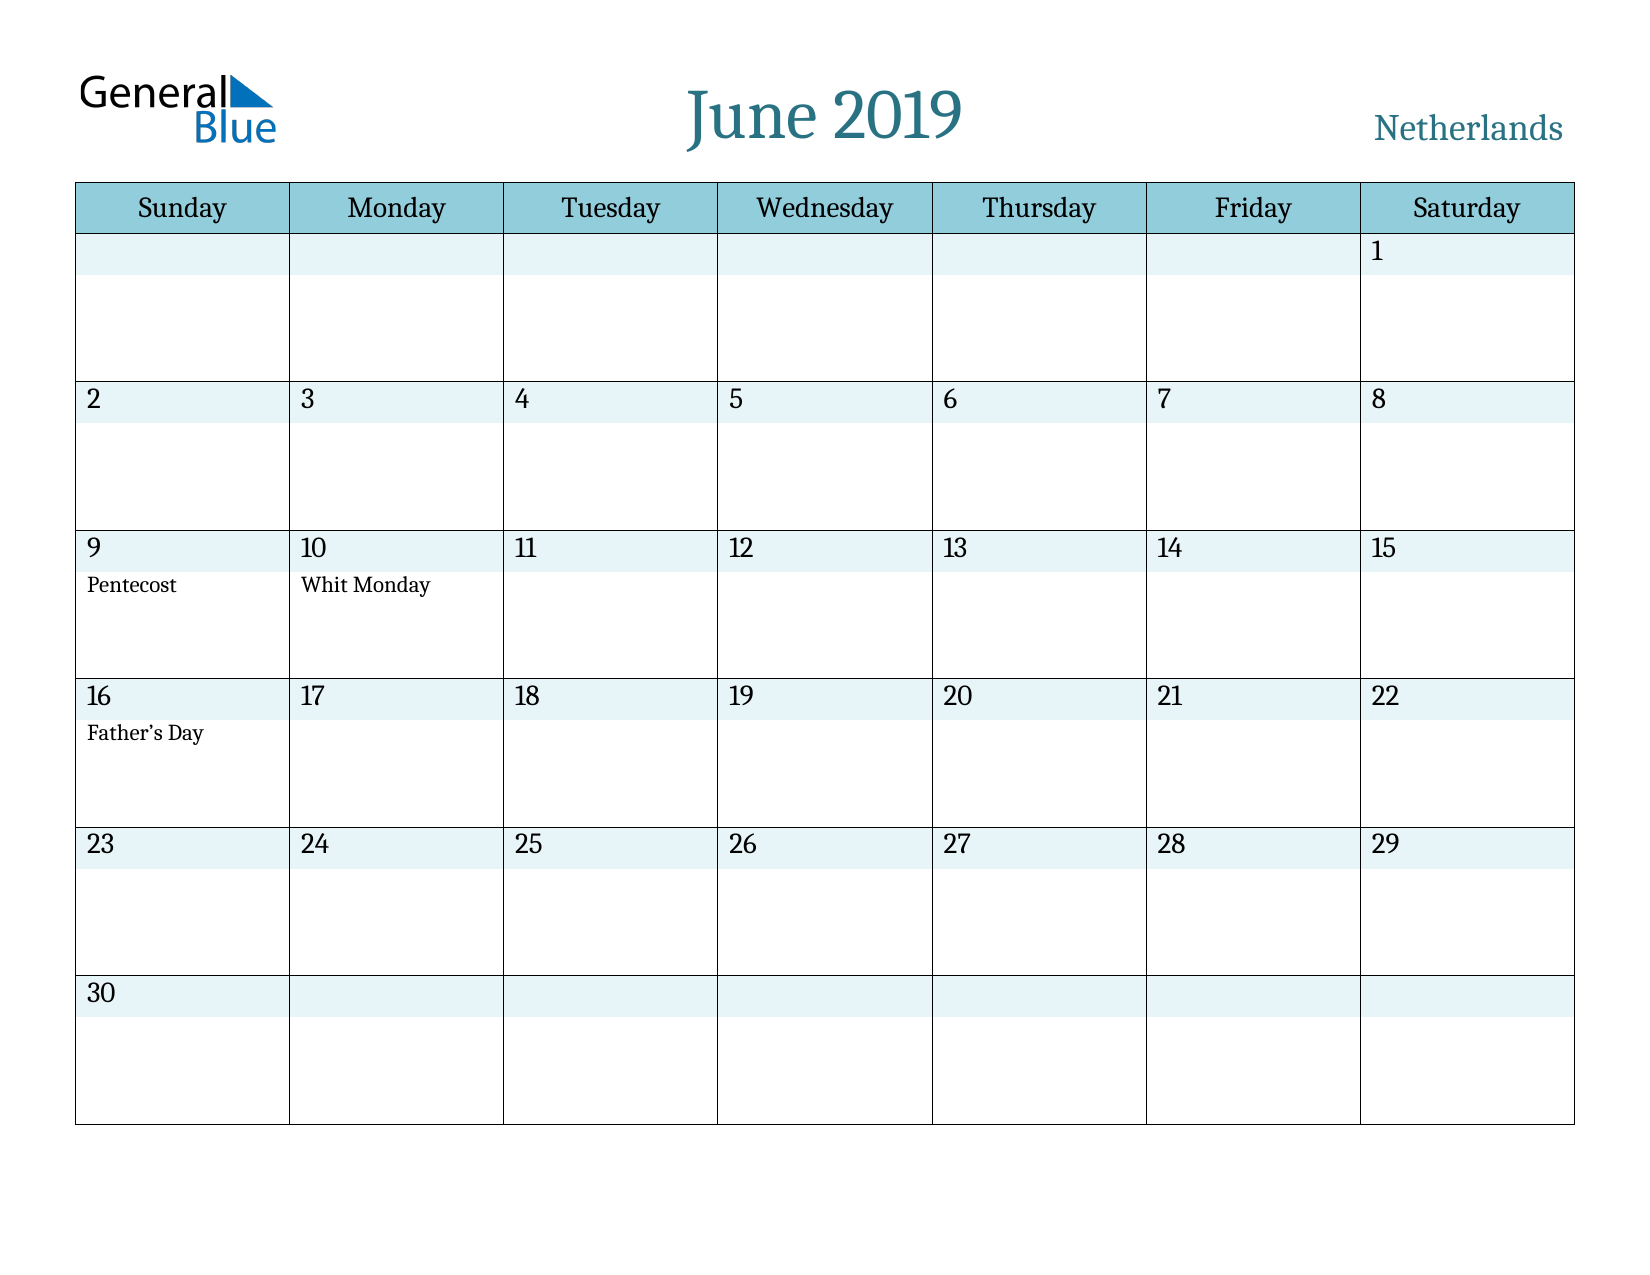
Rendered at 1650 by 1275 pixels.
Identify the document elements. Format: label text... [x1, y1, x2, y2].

table_cell [1361, 423, 1574, 530]
table_header [76, 75, 503, 182]
table_cell Father’s Day [76, 720, 289, 827]
table_cell [504, 423, 717, 530]
table_cell [290, 234, 503, 275]
table_cell Whit Monday [290, 572, 503, 678]
table_cell 15 [1361, 531, 1574, 572]
table_cell Sunday [76, 183, 289, 233]
table_cell [1147, 869, 1360, 975]
picture [80, 75, 276, 143]
table_cell 14 [1147, 531, 1360, 572]
table_cell 23 [76, 828, 289, 869]
table_header Netherlands [1146, 75, 1574, 182]
table_cell [933, 869, 1146, 975]
table_cell 13 [933, 531, 1146, 572]
table_cell [718, 720, 932, 827]
table_cell [76, 423, 289, 530]
table_cell [933, 275, 1146, 381]
table_cell [76, 234, 289, 275]
table_cell [1361, 976, 1574, 1017]
table_cell 18 [504, 679, 717, 720]
table_cell [933, 572, 1146, 678]
table_cell [933, 423, 1146, 530]
table_cell 21 [1147, 679, 1360, 720]
table_cell 1 [1361, 234, 1574, 275]
table_cell [718, 275, 932, 381]
table_cell [290, 423, 503, 530]
table_cell 7 [1147, 382, 1360, 423]
table_cell 3 [290, 382, 503, 423]
table_cell 16 [76, 679, 289, 720]
table_cell [1361, 1017, 1574, 1123]
table_cell Wednesday [718, 183, 932, 233]
table_cell 6 [933, 382, 1146, 423]
table_cell 24 [290, 828, 503, 869]
table_cell [1361, 720, 1574, 827]
table_cell 25 [504, 828, 717, 869]
table_cell [1361, 275, 1574, 381]
table_cell 19 [718, 679, 932, 720]
table_cell 9 [76, 531, 289, 572]
table_cell [290, 869, 503, 975]
table_cell 17 [290, 679, 503, 720]
table_cell [504, 1017, 717, 1123]
table_cell [718, 976, 932, 1017]
table_cell 22 [1361, 679, 1574, 720]
table_cell [718, 423, 932, 530]
table_cell [290, 1017, 503, 1123]
table_header June 2019 [504, 75, 1146, 182]
table_cell [1361, 869, 1574, 975]
table_cell 28 [1147, 828, 1360, 869]
table_cell [504, 572, 717, 678]
table_cell [718, 1017, 932, 1123]
table_cell [718, 234, 932, 275]
table_cell Saturday [1361, 183, 1574, 233]
table_cell [504, 275, 717, 381]
table_cell [718, 572, 932, 678]
table_cell [504, 234, 717, 275]
table_cell [1361, 572, 1574, 678]
table_cell [1147, 976, 1360, 1017]
table_cell [933, 1017, 1146, 1123]
table_cell [290, 720, 503, 827]
table_cell [1147, 275, 1360, 381]
table_cell 8 [1361, 382, 1574, 423]
table_cell 29 [1361, 828, 1574, 869]
table_cell [1147, 423, 1360, 530]
table_cell Monday [290, 183, 503, 233]
table_cell 27 [933, 828, 1146, 869]
table_cell Friday [1147, 183, 1360, 233]
table_cell 10 [290, 531, 503, 572]
table_cell [76, 869, 289, 975]
table_cell [1147, 234, 1360, 275]
table_cell 5 [718, 382, 932, 423]
table_cell 11 [504, 531, 717, 572]
table_cell [504, 720, 717, 827]
table_cell Tuesday [504, 183, 717, 233]
table_cell [504, 976, 717, 1017]
table_cell Pentecost [76, 572, 289, 678]
table_cell [933, 234, 1146, 275]
table_cell 26 [718, 828, 932, 869]
table_cell [718, 869, 932, 975]
table_cell 2 [76, 382, 289, 423]
table_cell [1147, 1017, 1360, 1123]
table_cell [290, 275, 503, 381]
table_cell [76, 1017, 289, 1123]
table_cell 30 [76, 976, 289, 1017]
table_cell [504, 869, 717, 975]
table_cell [290, 976, 503, 1017]
table_cell [76, 275, 289, 381]
table_cell Thursday [933, 183, 1146, 233]
table_cell [933, 976, 1146, 1017]
table_cell 12 [718, 531, 932, 572]
table_cell [1147, 572, 1360, 678]
table_cell 20 [933, 679, 1146, 720]
table_cell 4 [504, 382, 717, 423]
table_cell [933, 720, 1146, 827]
table_cell [1147, 720, 1360, 827]
